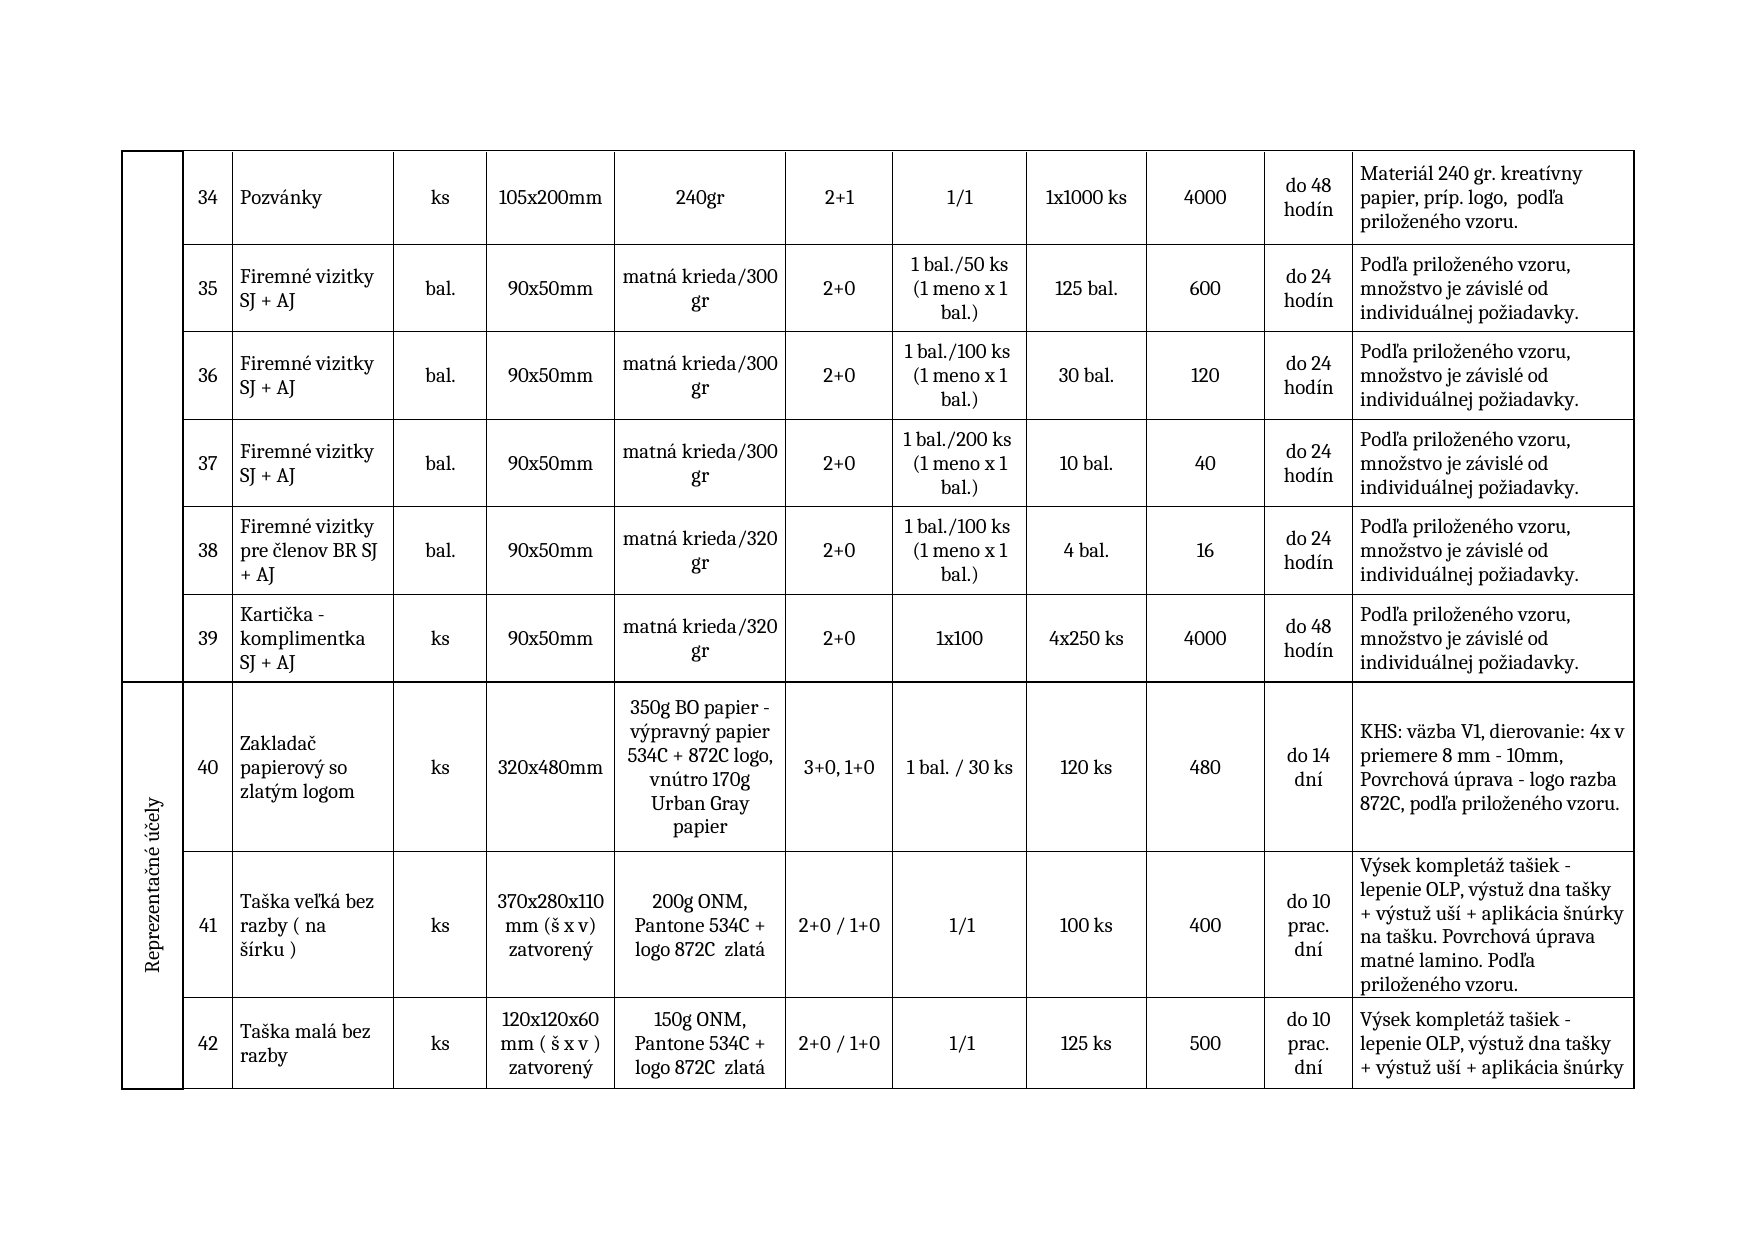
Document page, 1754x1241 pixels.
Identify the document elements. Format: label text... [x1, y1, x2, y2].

table_cell 600 [1147, 245, 1264, 331]
table_cell 39 [184, 595, 232, 681]
table_cell 34 [184, 151, 233, 244]
table_cell 2+0 / 1+0 [786, 852, 892, 997]
table_cell 2+0 [786, 595, 892, 681]
table_cell Podľa priloženého vzoru, množstvo je závislé od individuálnej požiadavky. [1353, 245, 1633, 331]
table_cell do 24 hodín [1265, 245, 1352, 331]
table_cell 38 [184, 507, 232, 594]
table_cell do 24 hodín [1265, 332, 1352, 419]
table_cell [487, 998, 614, 1088]
table_cell 42 [184, 998, 232, 1088]
table_cell 2+0 [786, 245, 892, 331]
table_cell 2+0 [786, 507, 892, 594]
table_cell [233, 998, 393, 1088]
table_cell 120 ks [1027, 683, 1146, 851]
table_cell 400 [1147, 852, 1264, 997]
table_cell 125 ks [1027, 998, 1146, 1088]
table_cell do 48 hodín [1265, 595, 1352, 681]
table_cell do 24 hodín [1265, 507, 1352, 594]
table_cell matná krieda/300 gr [615, 420, 785, 506]
table_cell matná krieda/300 gr [615, 245, 785, 331]
table_cell 120 [1147, 332, 1264, 419]
table_cell 1/1 [893, 852, 1026, 997]
table_cell do 48 hodín [1264, 151, 1353, 244]
table_cell do 14 dní [1265, 683, 1352, 851]
table_cell do 10 prac. dní [1265, 852, 1352, 997]
table_cell 90x50mm [487, 332, 614, 419]
table_cell Podľa priloženého vzoru, množstvo je závislé od individuálnej požiadavky. [1353, 332, 1633, 419]
table_cell 40 [1147, 420, 1264, 506]
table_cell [615, 998, 785, 1088]
table_cell 1/1 [893, 998, 1026, 1088]
table_cell bal. [394, 420, 486, 506]
table_cell bal. [394, 245, 486, 331]
table_cell 1 bal./50 ks (1 meno x 1 bal.) [893, 245, 1026, 331]
table_cell 4 bal. [1027, 507, 1146, 594]
table_cell Pozvánky [233, 151, 394, 244]
table_cell 30 bal. [1027, 332, 1146, 419]
table_cell ks [394, 998, 486, 1088]
table_cell 1x1000 ks [1026, 151, 1146, 244]
table_cell 37 [184, 420, 232, 506]
table_cell 1 bal./200 ks (1 meno x 1 bal.) [893, 420, 1026, 506]
table_cell 41 [184, 852, 232, 997]
table_cell 320x480mm [487, 683, 614, 851]
table_cell 35 [184, 245, 232, 331]
table_cell 90x50mm [487, 245, 614, 331]
table_cell Firemné vizitky SJ + AJ [233, 332, 393, 419]
table_cell 1/1 [893, 151, 1026, 244]
table_cell 2+1 [786, 151, 893, 244]
table_cell 90x50mm [487, 420, 614, 506]
table_cell 105x200mm [487, 151, 614, 244]
table_cell 90x50mm [487, 595, 614, 681]
table_cell 4000 [1147, 595, 1264, 681]
table_cell 1 bal. / 30 ks [893, 683, 1026, 851]
table_cell 16 [1147, 507, 1264, 594]
table_cell 500 [1147, 998, 1264, 1088]
table_cell KHS: väzba V1, dierovanie: 4x v priemere 8 mm - 10mm, Povrchová úprava - logo razba 872C, podľa priloženého vzoru. [1353, 683, 1633, 851]
table_cell Firemné vizitky pre členov BR SJ + AJ [233, 507, 393, 594]
table_cell do 10 prac. dní [1265, 998, 1352, 1088]
table_cell Firemné vizitky SJ + AJ [233, 245, 393, 331]
table_cell 350g BO papier - výpravný papier 534C + 872C logo, vnútro 170g Urban Gray papier [615, 683, 785, 851]
table_cell Podľa priloženého vzoru, množstvo je závislé od individuálnej požiadavky. [1353, 507, 1633, 594]
table_cell Firemné vizitky SJ + AJ [233, 420, 393, 506]
table_cell 4000 [1146, 151, 1264, 244]
table_cell 90x50mm [487, 507, 614, 594]
table_cell 100 ks [1027, 852, 1146, 997]
table_cell Taška veľká bez razby ( na šírku ) [233, 852, 393, 997]
table_cell 1 bal./100 ks (1 meno x 1 bal.) [893, 332, 1026, 419]
table_cell 200g ONM, Pantone 534C + logo 872C zlatá [615, 852, 785, 997]
table_cell bal. [394, 332, 486, 419]
table_cell 2+0 [786, 332, 892, 419]
table_cell 1 bal./100 ks (1 meno x 1 bal.) [893, 507, 1026, 594]
table_cell 3+0, 1+0 [786, 683, 892, 851]
table_cell ks [394, 595, 486, 681]
table_cell 370x280x110 mm (š x v) zatvorený [487, 852, 614, 997]
table_cell ks [394, 683, 486, 851]
table_cell matná krieda/300 gr [615, 332, 785, 419]
table_cell 36 [184, 332, 232, 419]
table_cell Kartička - komplimentka SJ + AJ [233, 595, 393, 681]
table_cell ks [394, 151, 487, 244]
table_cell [1353, 998, 1633, 1088]
table_cell Podľa priloženého vzoru, množstvo je závislé od individuálnej požiadavky. [1353, 420, 1633, 506]
table_cell 10 bal. [1027, 420, 1146, 506]
table_cell 2+0 / 1+0 [786, 998, 892, 1088]
table_cell Podľa priloženého vzoru, množstvo je závislé od individuálnej požiadavky. [1353, 595, 1633, 681]
table_cell 480 [1147, 683, 1264, 851]
table_cell matná krieda/320 gr [615, 507, 785, 594]
table_cell matná krieda/320 gr [615, 595, 785, 681]
table_cell 4x250 ks [1027, 595, 1146, 681]
table_cell 40 [184, 683, 232, 851]
table_cell do 24 hodín [1265, 420, 1352, 506]
table_cell Materiál 240 gr. kreatívny papier, príp. logo, podľa priloženého vzoru. [1353, 151, 1633, 244]
table_cell 125 bal. [1027, 245, 1146, 331]
table_cell bal. [394, 507, 486, 594]
table_cell Reprezentačné účely [123, 683, 182, 1088]
table_cell 2+0 [786, 420, 892, 506]
table_cell 1x100 [893, 595, 1026, 681]
table_cell ks [394, 852, 486, 997]
table_cell Zakladač papierový so zlatým logom [233, 683, 393, 851]
table_cell 240gr [615, 151, 786, 244]
